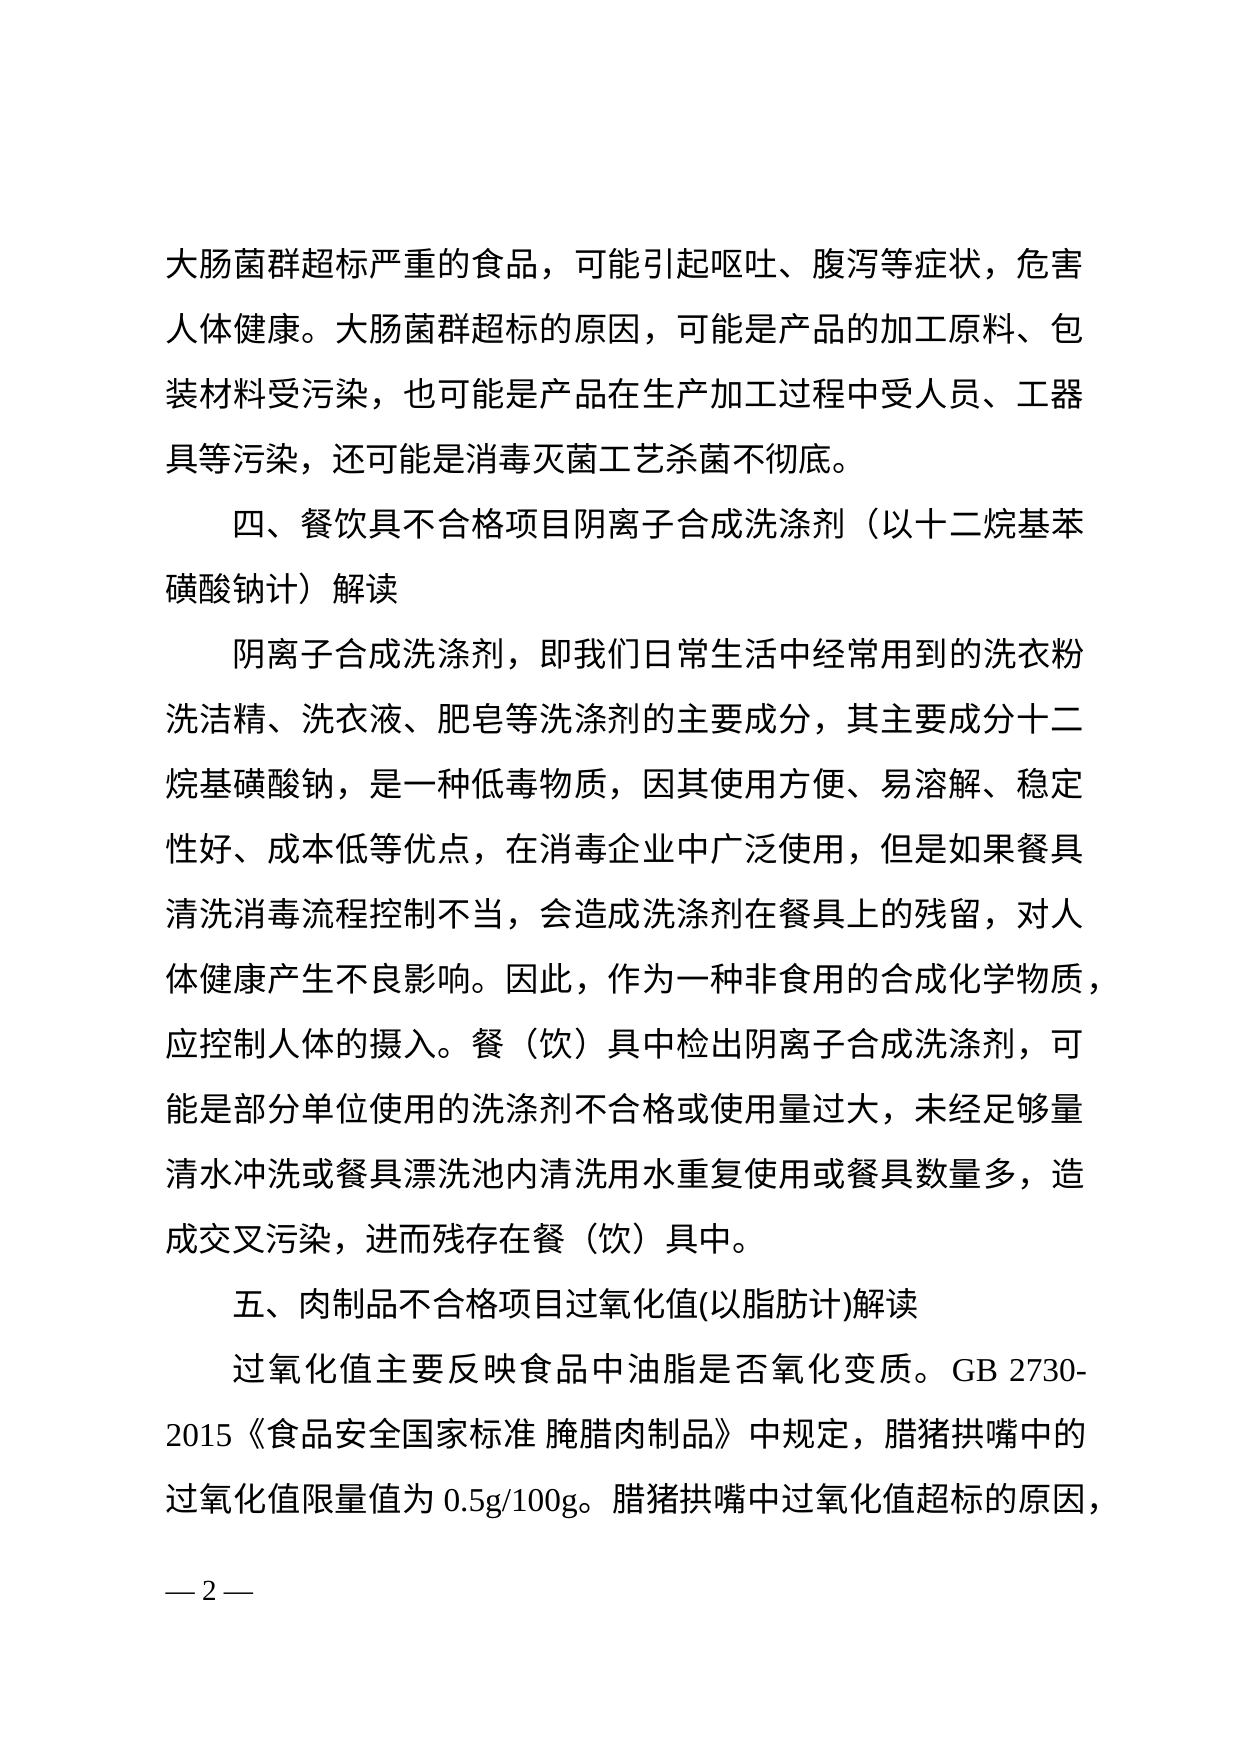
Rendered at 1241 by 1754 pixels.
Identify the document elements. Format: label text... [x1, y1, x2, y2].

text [165, 229, 1087, 489]
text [165, 1334, 1087, 1529]
text 阴离子合成洗涤剂，即我们日常生活中经常用到的洗衣粉、洗洁精、洗衣液、肥皂等洗涤剂的主要成分，其主要成分十二烷基磺酸钠，是一种低毒物质，因其使用方便、易溶解、稳定性好、成本低等优点，在消毒企业中广泛使用，但是如果餐具清洗消毒流程控制不当，会造成洗涤剂在餐具上的残留，对人体健康产生不良影响。因此，作为一种非食用的合成化学物质，应控制人体的摄入。餐（饮）具中检出阴离子合成洗涤剂，可能是部分单位使用的洗涤剂不合格或使用量过大，未经足够量清水冲洗或餐具漂洗池内清洗用水重复使用或餐具数量多，造成交叉污染，进而残存在餐（饮）具中。 [165, 619, 1087, 1269]
text 四、餐饮具不合格项目阴离子合成洗涤剂（以十二烷基苯磺酸钠计）解读 [165, 489, 1087, 619]
text 五、肉制品不合格项目过氧化值(以脂肪计)解读 [165, 1269, 1087, 1334]
